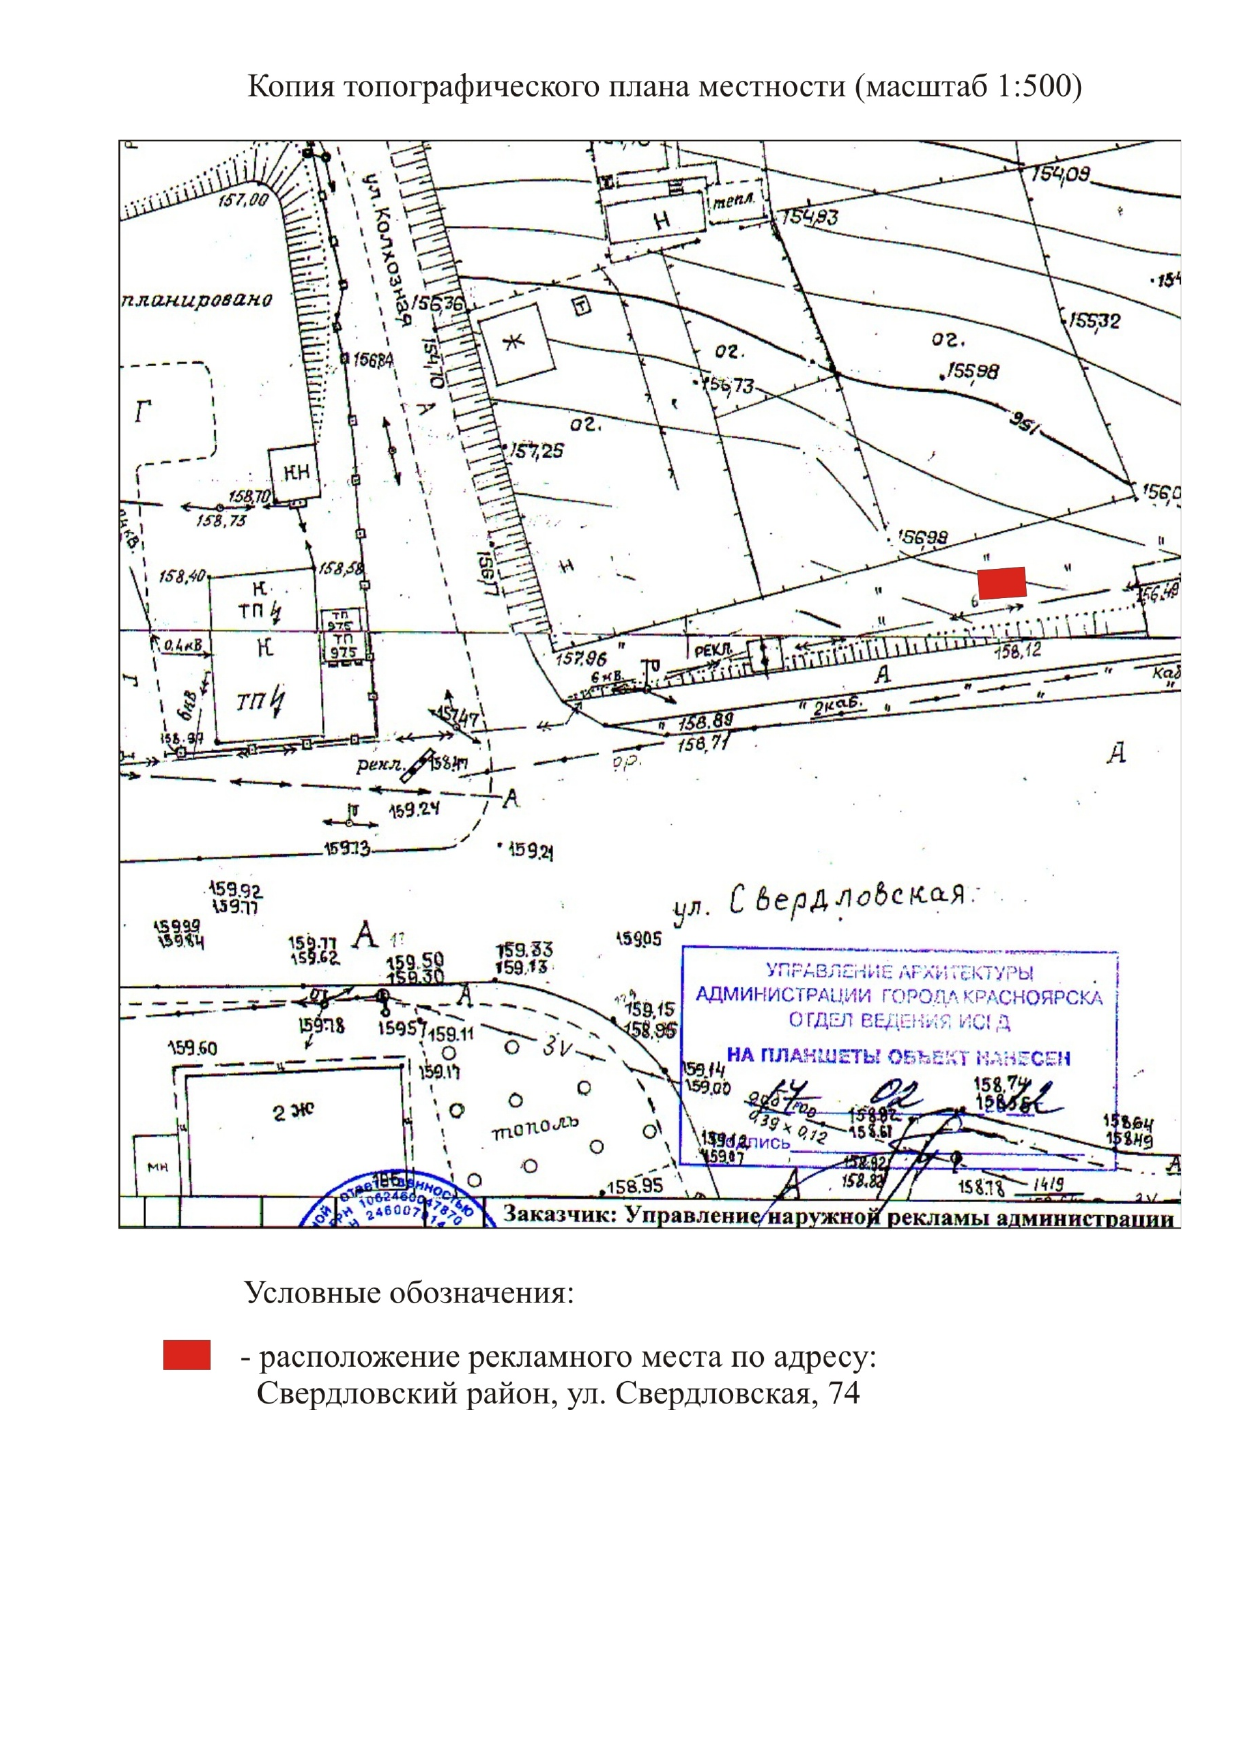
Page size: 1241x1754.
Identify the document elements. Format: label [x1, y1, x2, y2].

picture [118, 73, 1182, 1410]
